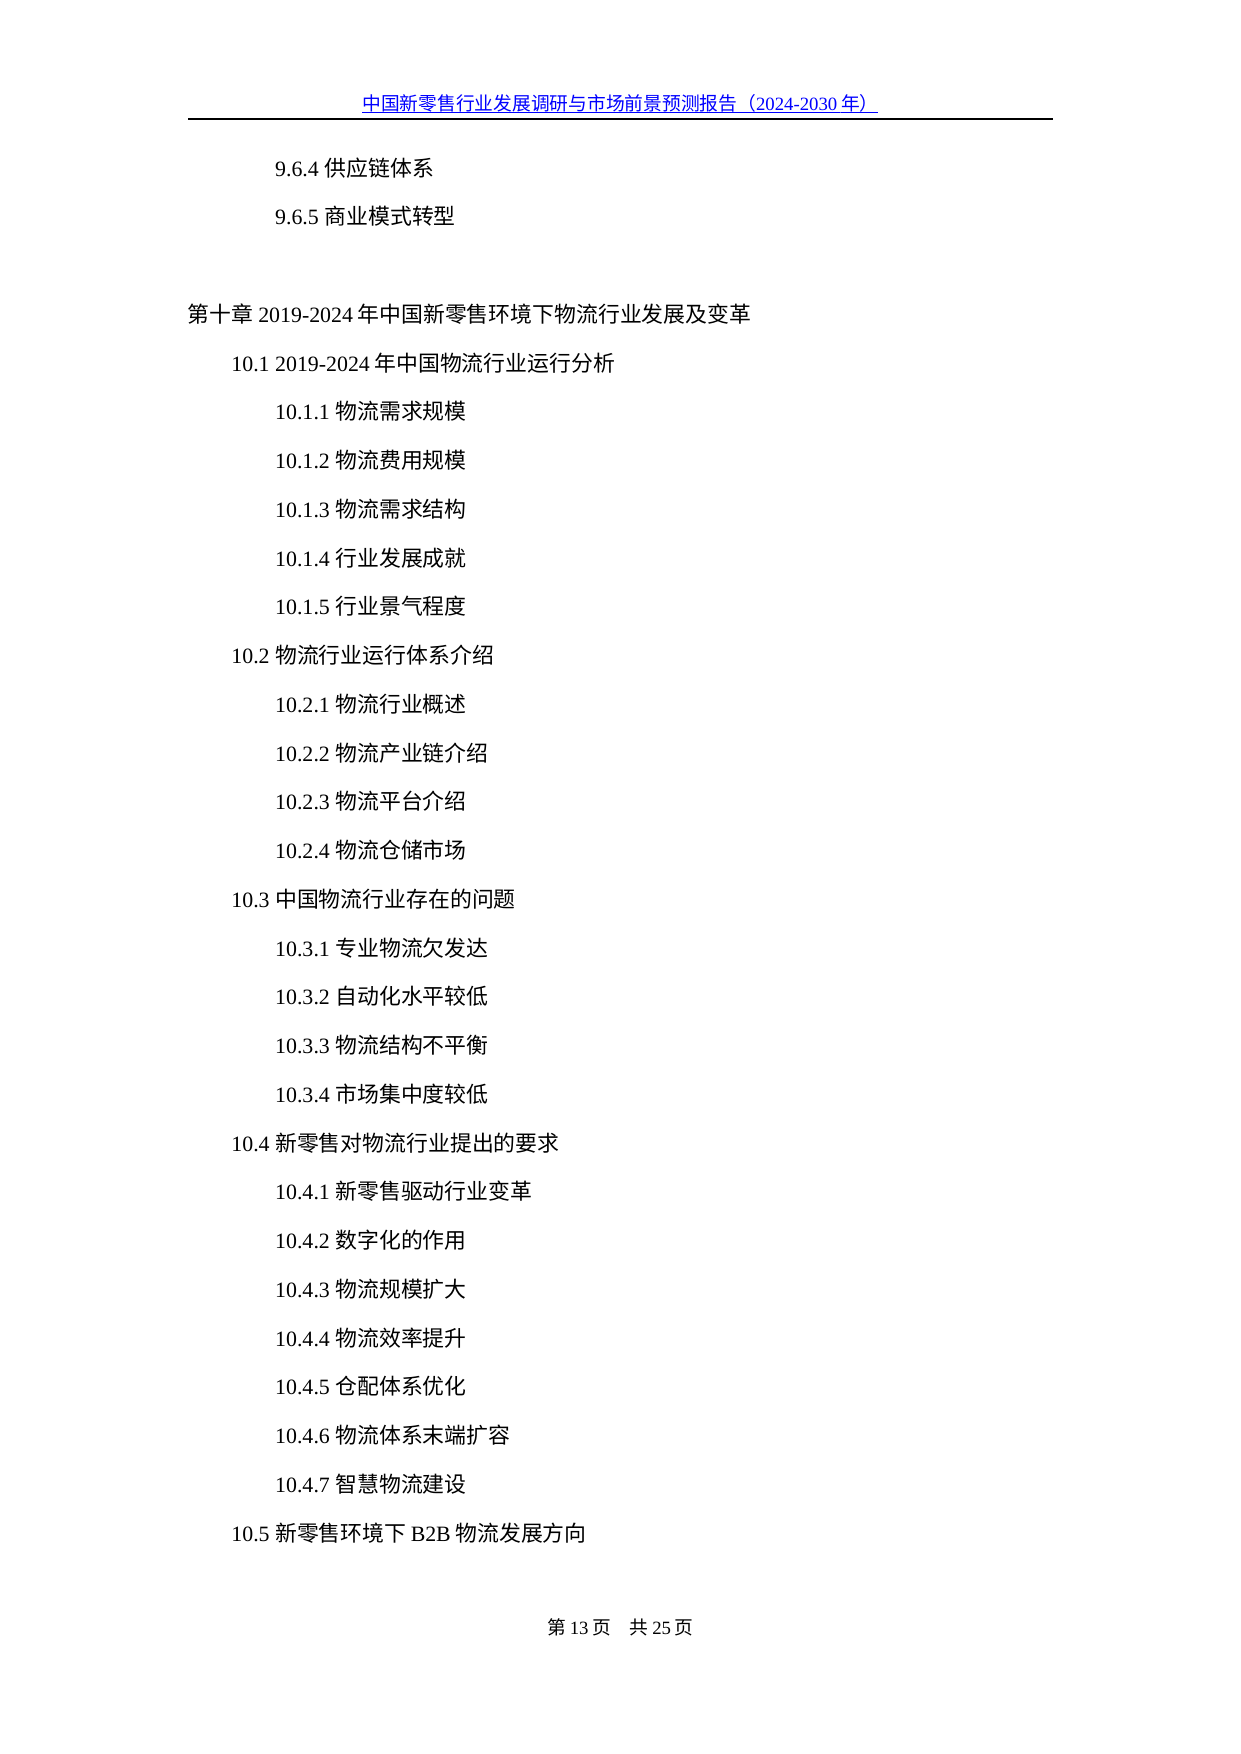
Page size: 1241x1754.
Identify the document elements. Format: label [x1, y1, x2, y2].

text [187, 150, 1053, 1548]
